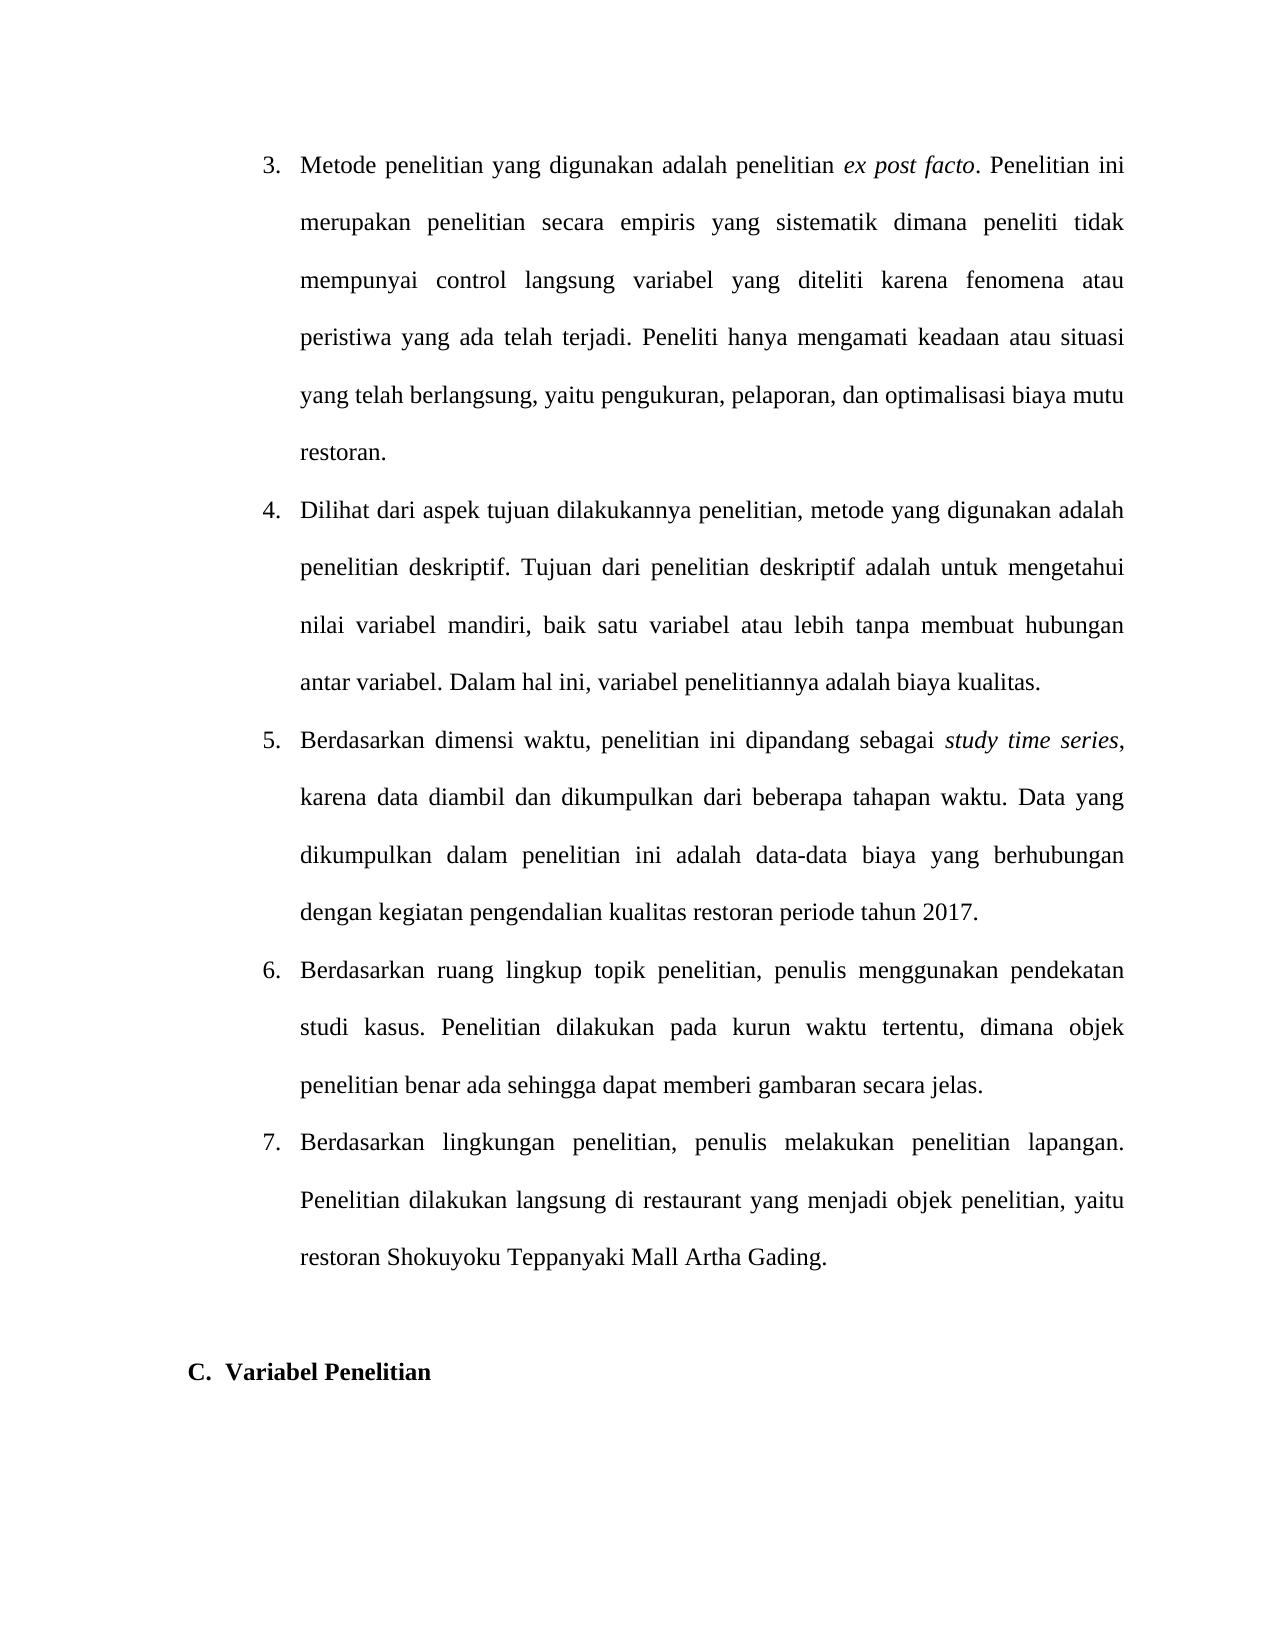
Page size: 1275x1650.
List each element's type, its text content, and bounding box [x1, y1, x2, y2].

list Variabel Penelitian [187, 1357, 1125, 1386]
list Berdasarkan lingkungan penelitian, penulis melakukan penelitian lapangan. Penelitian dilakukan langsung di restaurant yang menjadi objek penelitian, yaitu restoran Shokuyoku Teppanyaki Mall Artha Gading. [262, 1127, 1125, 1271]
list Berdasarkan ruang lingkup topik penelitian, penulis menggunakan pendekatan studi kasus. Penelitian dilakukan pada kurun waktu tertentu, dimana objek penelitian benar ada sehingga dapat memberi gambaran secara jelas. [262, 955, 1125, 1099]
list Metode penelitian yang digunakan adalah penelitian ex post facto. Penelitian ini merupakan penelitian secara empiris yang sistematik dimana peneliti tidak mempunyai control langsung variabel yang diteliti karena fenomena atau peristiwa yang ada telah terjadi. Peneliti hanya mengamati keadaan atau situasi yang telah berlangsung, yaitu pengukuran, pelaporan, dan optimalisasi biaya mutu restoran. [262, 150, 1125, 466]
list Berdasarkan dimensi waktu, penelitian ini dipandang sebagai study time series, karena data diambil dan dikumpulkan dari beberapa tahapan waktu. Data yang dikumpulkan dalam penelitian ini adalah data-data biaya yang berhubungan dengan kegiatan pengendalian kualitas restoran periode tahun 2017. [262, 725, 1125, 926]
list Dilihat dari aspek tujuan dilakukannya penelitian, metode yang digunakan adalah penelitian deskriptif. Tujuan dari penelitian deskriptif adalah untuk mengetahui nilai variabel mandiri, baik satu variabel atau lebih tanpa membuat hubungan antar variabel. Dalam hal ini, variabel penelitiannya adalah biaya kualitas. [262, 495, 1125, 696]
